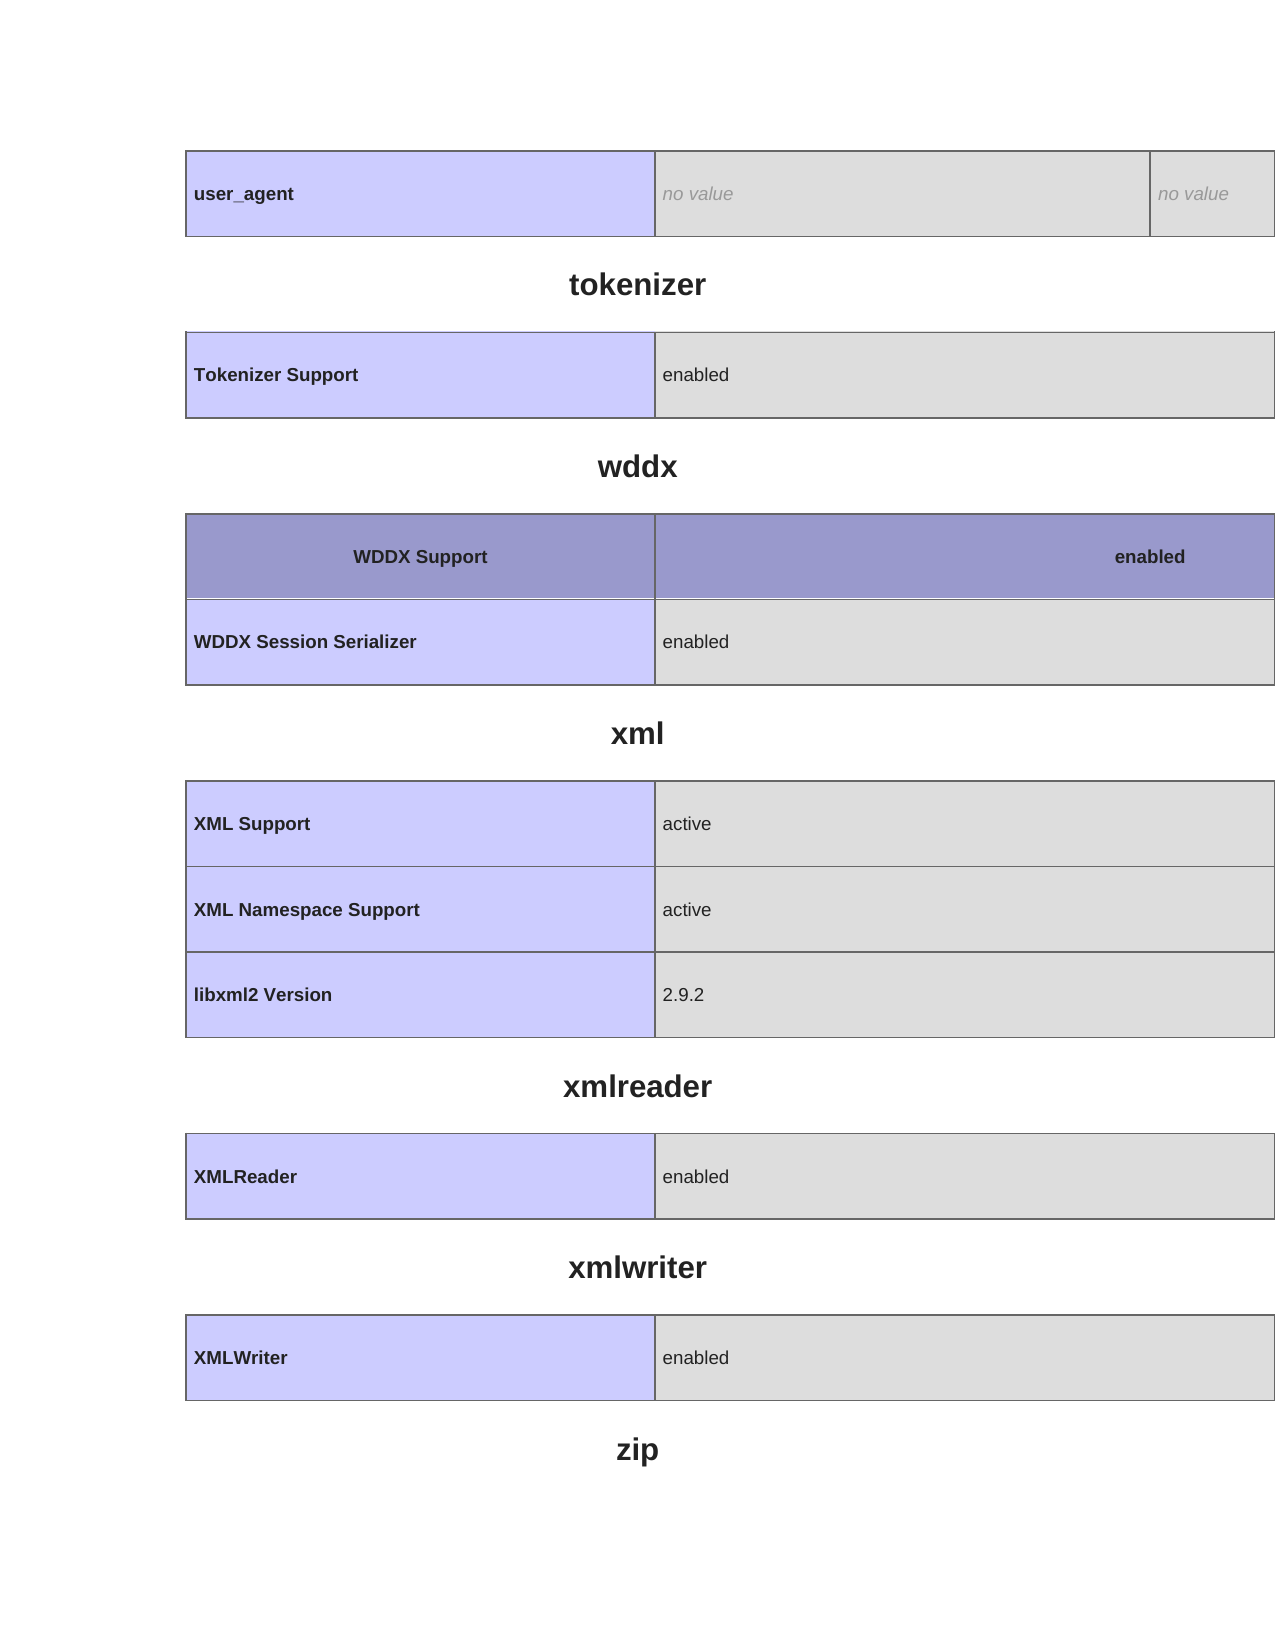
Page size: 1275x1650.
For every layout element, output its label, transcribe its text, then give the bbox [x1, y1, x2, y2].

text zip [187, 1431, 1087, 1466]
table_cell enabled [656, 600, 1274, 684]
table_cell no value [656, 152, 1149, 236]
table_cell user_agent [187, 152, 654, 236]
table_cell XML Namespace Support [187, 867, 654, 951]
table_cell libxml2 Version [187, 953, 654, 1037]
table_header enabled [656, 1134, 1274, 1218]
text tokenizer [187, 266, 1087, 302]
table_cell WDDX Session Serializer [187, 600, 654, 684]
table_header active [656, 782, 1274, 866]
table_header XMLReader [187, 1134, 654, 1218]
text xml [187, 715, 1087, 751]
table_header XML Support [187, 782, 654, 866]
table_header enabled [656, 333, 1274, 417]
table_header Tokenizer Support [187, 333, 654, 417]
table_header enabled [656, 515, 1274, 598]
table_cell 2.9.2 [656, 953, 1274, 1037]
table_header enabled [656, 1316, 1274, 1400]
table_header XMLWriter [187, 1316, 654, 1400]
text xmlwriter [187, 1249, 1087, 1285]
text wddx [187, 448, 1087, 484]
text xmlreader [187, 1068, 1087, 1103]
table_header WDDX Support [187, 515, 654, 598]
table_cell active [656, 867, 1274, 951]
table_cell no value [1151, 152, 1274, 236]
